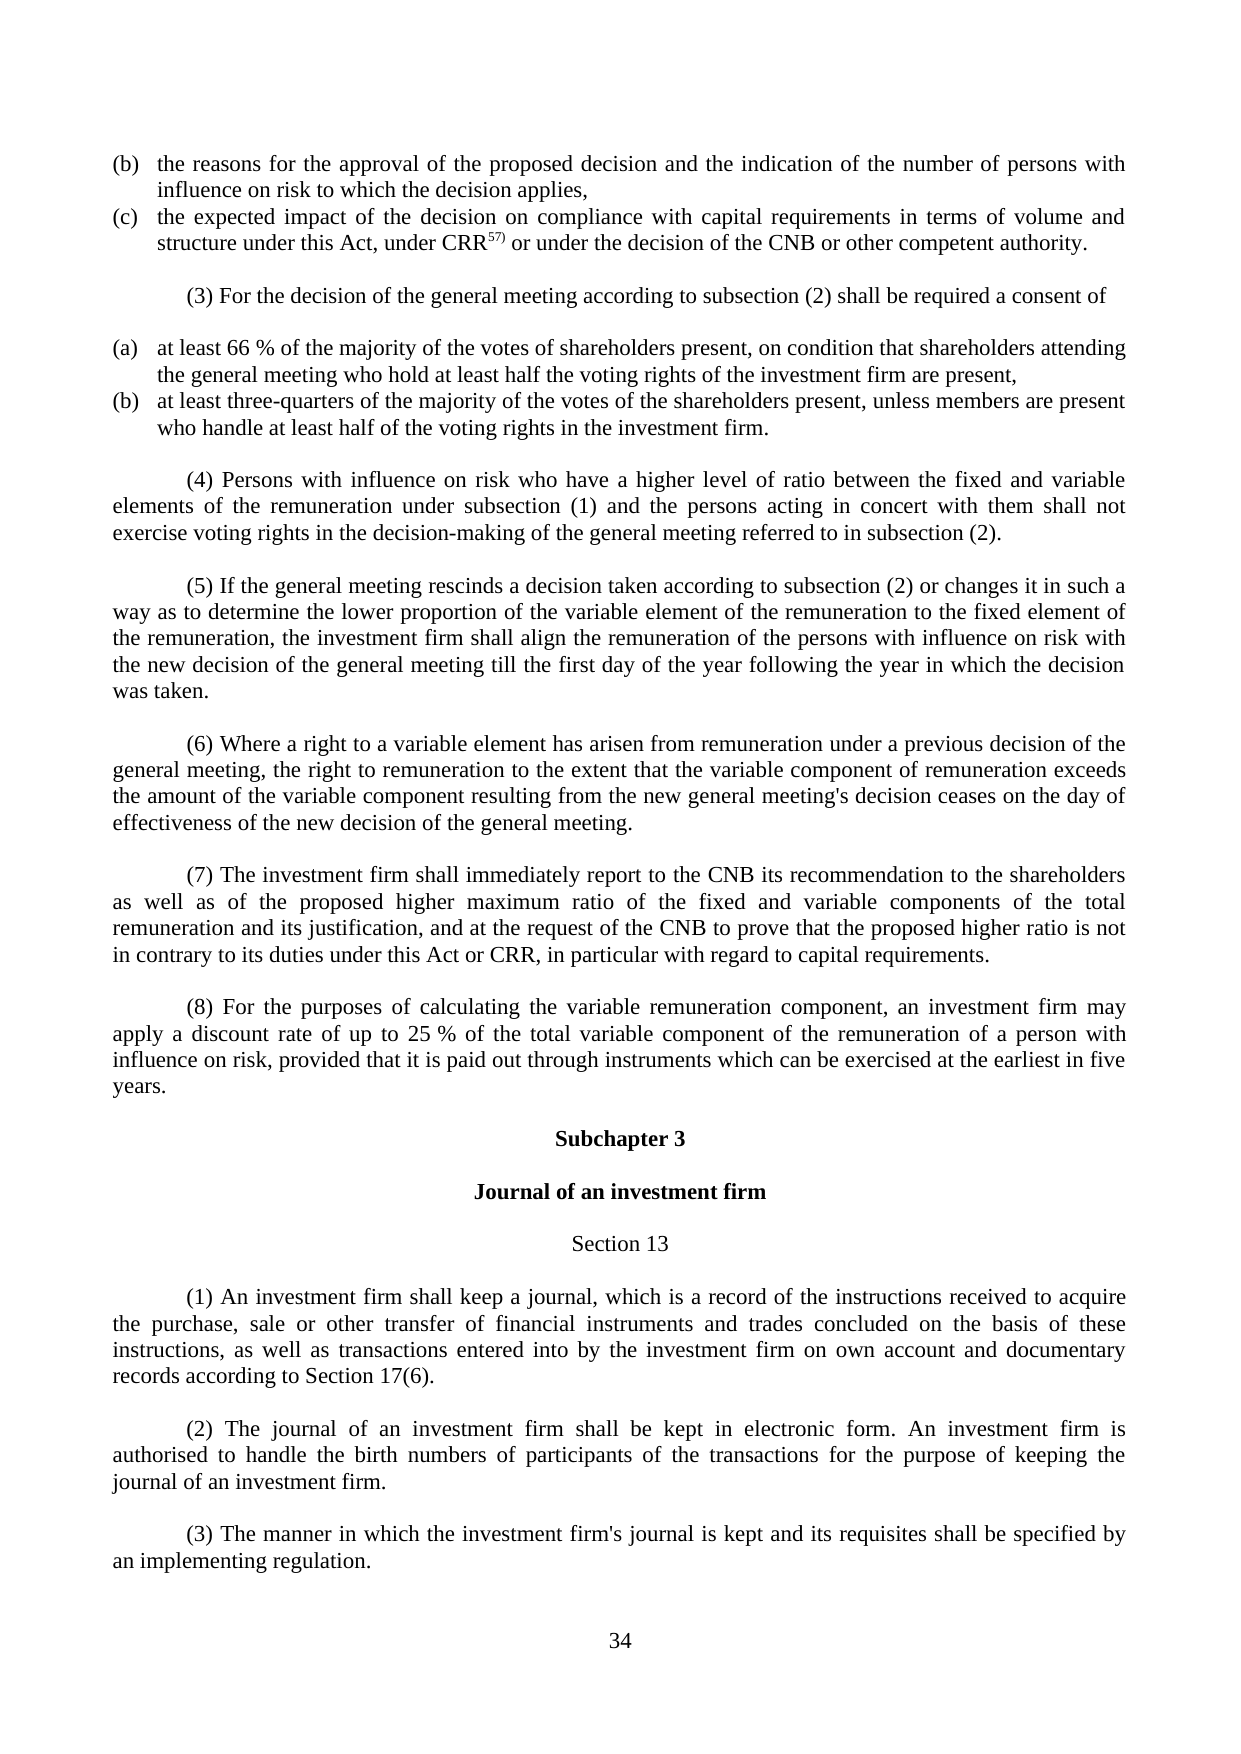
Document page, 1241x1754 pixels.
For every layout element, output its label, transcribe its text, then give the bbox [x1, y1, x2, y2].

text (3) For the decision of the general meeting according to subsection (2) shall be required a consent of [112, 282, 1128, 308]
text (a) at least 66 % of the majority of the votes of shareholders present, on condition that shareholders attending the general meeting who hold at least half the voting rights of the investment firm are present, [112, 334, 1128, 387]
text Subchapter 3 [112, 1125, 1128, 1151]
text (b) the reasons for the approval of the proposed decision and the indication of the number of persons with influence on risk to which the decision applies, [112, 150, 1128, 203]
text Section 13 [112, 1231, 1128, 1257]
text (6) Where a right to a variable element has arisen from remuneration under a previous decision of the general meeting, the right to remuneration to the extent that the variable component of remuneration exceeds the amount of the variable component resulting from the new general meeting's decision ceases on the day of effectiveness of the new decision of the general meeting. [112, 730, 1128, 835]
text (8) For the purposes of calculating the variable remuneration component, an investment firm may apply a discount rate of up to 25 % of the total variable component of the remuneration of a person with influence on risk, provided that it is paid out through instruments which can be exercised at the earliest in five years. [112, 993, 1128, 1099]
text (7) The investment firm shall immediately report to the CNB its recommendation to the shareholders as well as of the proposed higher maximum ratio of the fixed and variable components of the total remuneration and its justification, and at the request of the CNB to prove that the proposed higher ratio is not in contrary to its duties under this Act or CRR, in particular with regard to capital requirements. [112, 862, 1128, 967]
text (2) The journal of an investment firm shall be kept in electronic form. An investment firm is authorised to handle the birth numbers of participants of the transactions for the purpose of keeping the journal of an investment firm. [112, 1415, 1128, 1494]
text (3) The manner in which the investment firm's journal is kept and its requisites shall be specified by an implementing regulation. [112, 1520, 1128, 1573]
text (c) the expected impact of the decision on compliance with capital requirements in terms of volume and structure under this Act, under CRR57) or under the decision of the CNB or other competent authority. [112, 203, 1128, 255]
text (4) Persons with influence on risk who have a higher level of ratio between the fixed and variable elements of the remuneration under subsection (1) and the persons acting in concert with them shall not exercise voting rights in the decision-making of the general meeting referred to in subsection (2). [112, 466, 1128, 545]
text Journal of an investment firm [112, 1178, 1128, 1204]
text (b) at least three-quarters of the majority of the votes of the shareholders present, unless members are present who handle at least half of the voting rights in the investment firm. [112, 387, 1128, 440]
text (5) If the general meeting rescinds a decision taken according to subsection (2) or changes it in such a way as to determine the lower proportion of the variable element of the remuneration to the fixed element of the remuneration, the investment firm shall align the remuneration of the persons with influence on risk with the new decision of the general meeting till the first day of the year following the year in which the decision was taken. [112, 572, 1128, 703]
text (1) An investment firm shall keep a journal, which is a record of the instructions received to acquire the purchase, sale or other transfer of financial instruments and trades concluded on the basis of these instructions, as well as transactions entered into by the investment firm on own account and documentary records according to Section 17(6). [112, 1283, 1128, 1389]
